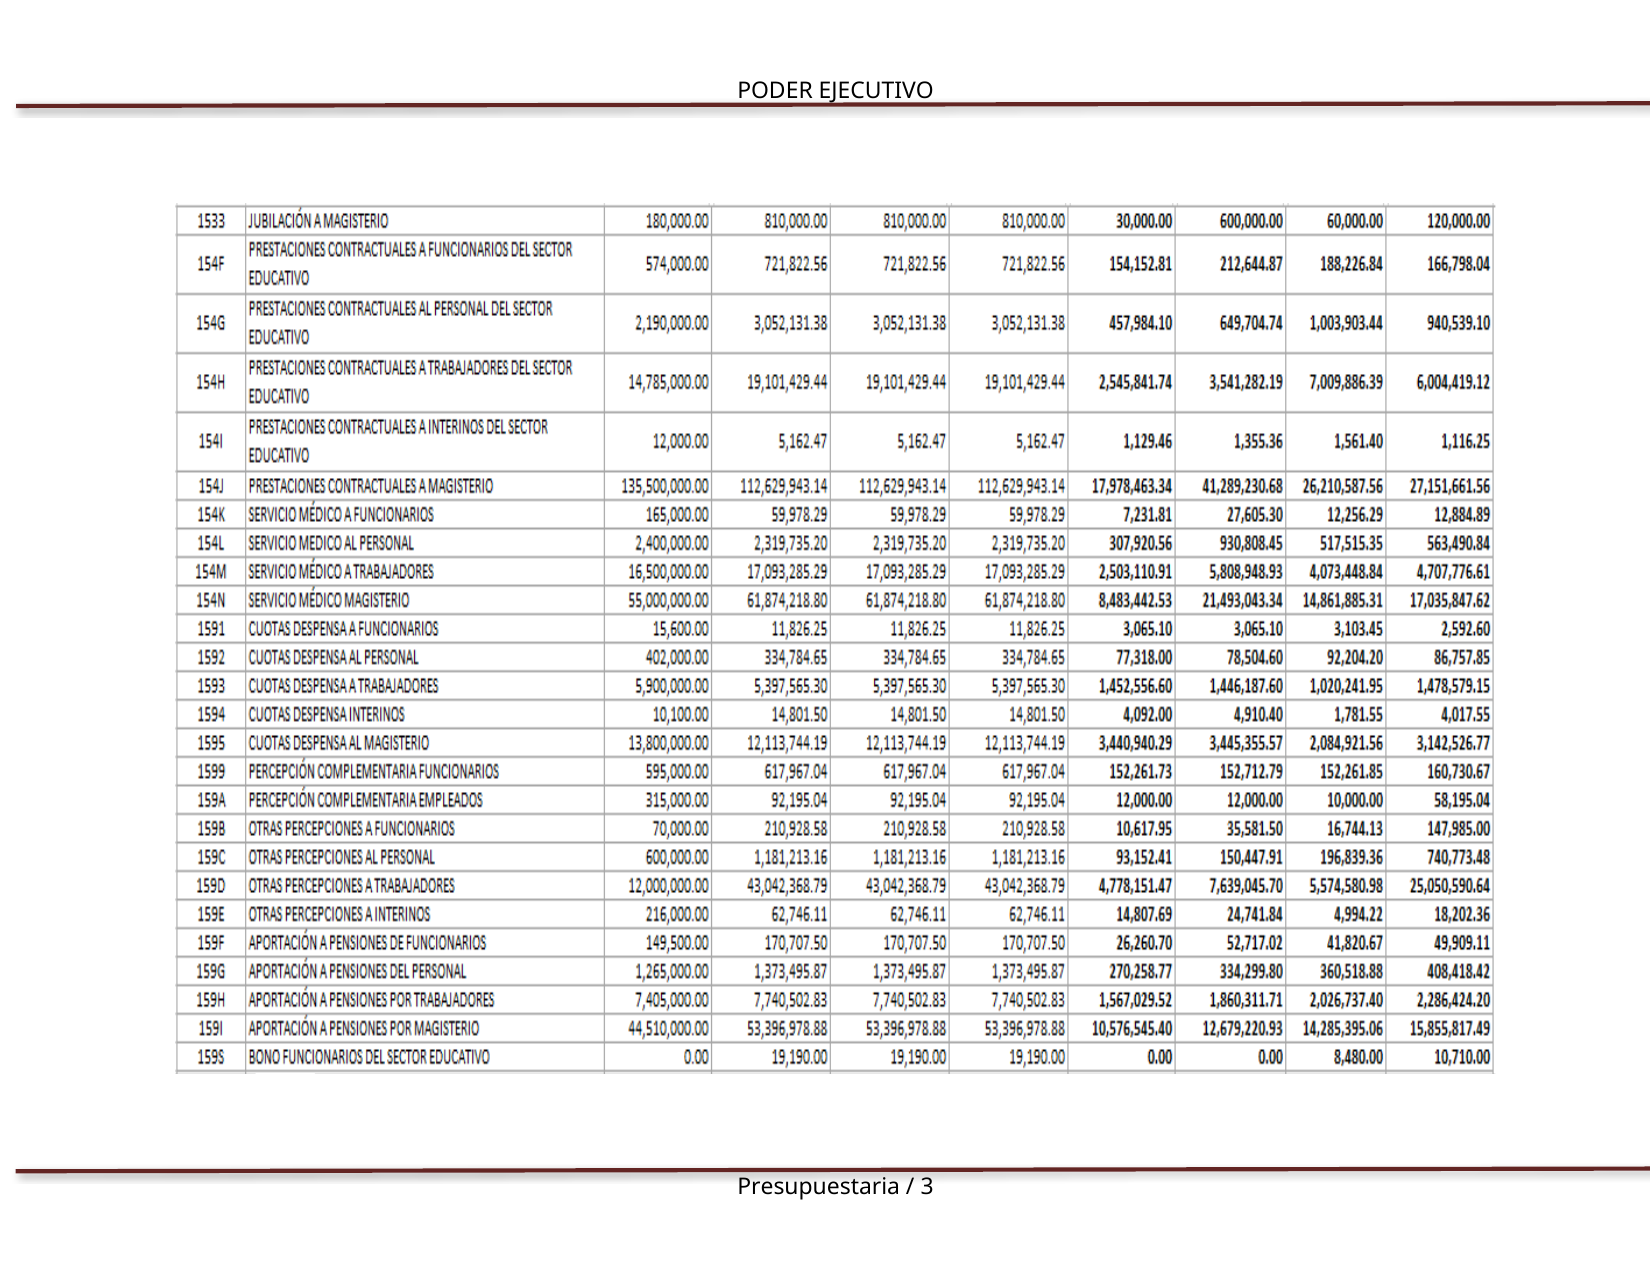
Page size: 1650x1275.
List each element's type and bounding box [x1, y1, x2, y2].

picture [175, 203, 1496, 1074]
